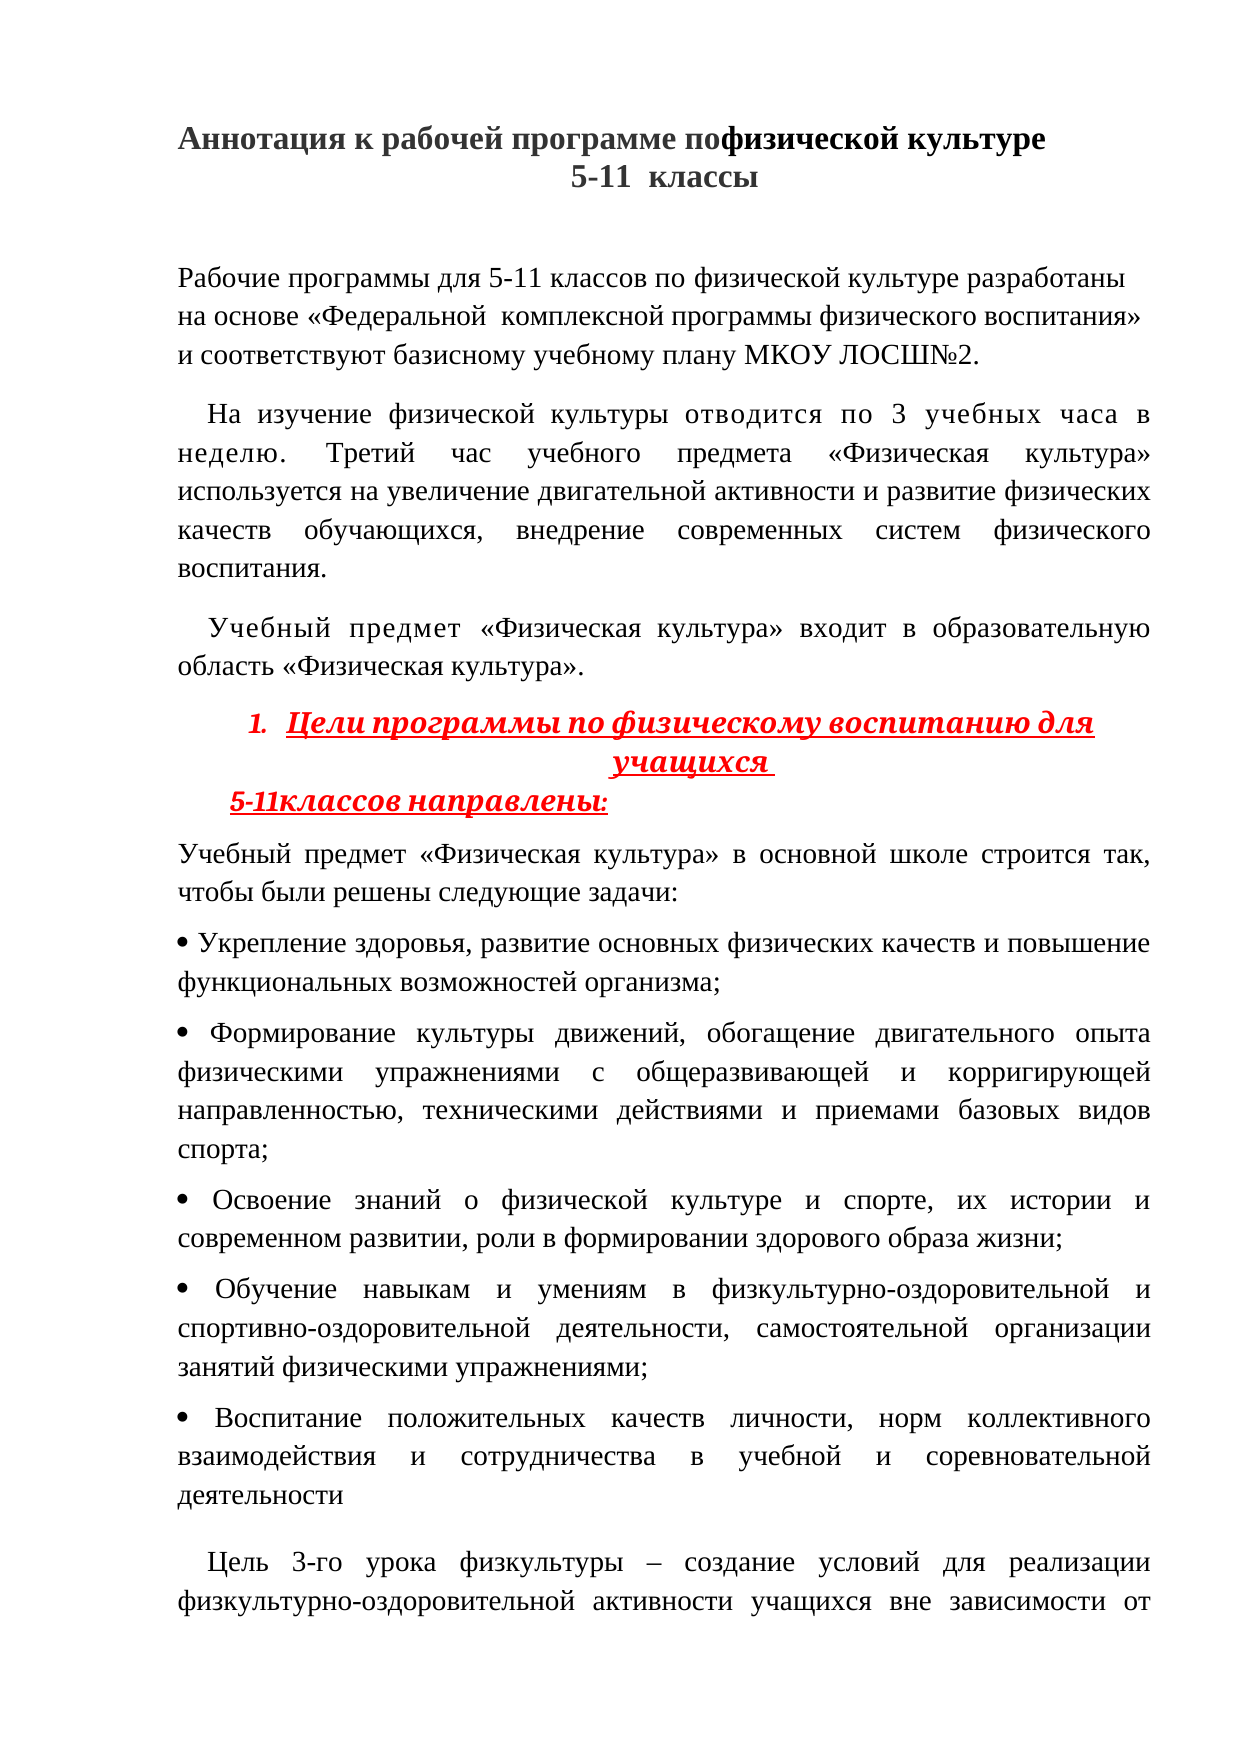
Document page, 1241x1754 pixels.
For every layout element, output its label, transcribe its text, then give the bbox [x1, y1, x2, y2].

text Рабочие программы для 5-11 классов по физической культуре разработаны на основе «Федеральной комплексной программы физического воспитания» и соответствуют базисному учебному плану МКОУ ЛОСШ№2. [177, 260, 1152, 370]
text Укрепление здоровья, развитие основных физических качеств и повышение функциональных возможностей организма; [177, 925, 1152, 997]
list Цели программы по физическому воспитанию для учащихся [192, 708, 1152, 780]
text 5-11 классы [177, 156, 1152, 195]
list 5-11классов направлены: [229, 785, 1152, 818]
text Учебный предмет «Физическая культура» в основной школе строится так, чтобы были решены следующие задачи: [177, 836, 1152, 908]
text Воспитание положительных качеств личности, норм коллективного взаимодействия и сотрудничества в учебной и соревновательной деятельности [177, 1400, 1152, 1510]
text Обучение навыкам и умениям в физкультурно-оздоровительной и спортивно-оздоровительной деятельности, самостоятельной организации занятий физическими упражнениями; [177, 1271, 1152, 1382]
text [177, 1544, 1152, 1617]
text Формирование культуры движений, обогащение двигательного опыта физическими упражнениями с общеразвивающей и корригирующей направленностью, техническими действиями и приемами базовых видов спорта; [177, 1015, 1152, 1164]
text Учебный предмет «Физическая культура» входит в образовательную область «Физическая культура». [177, 610, 1151, 682]
text Освоение знаний о физической культуре и спорте, их истории и современном развитии, роли в формировании здорового образа жизни; [177, 1182, 1152, 1254]
text Аннотация к рабочей программе пофизической культуре [177, 118, 1152, 156]
text На изучение физической культуры отводится по 3 учебных часа в неделю. Третий час учебного предмета «Физическая культура» используется на увеличение двигательной активности и развитие физических качеств обучающихся, внедрение современных систем физического воспитания. [177, 396, 1152, 584]
